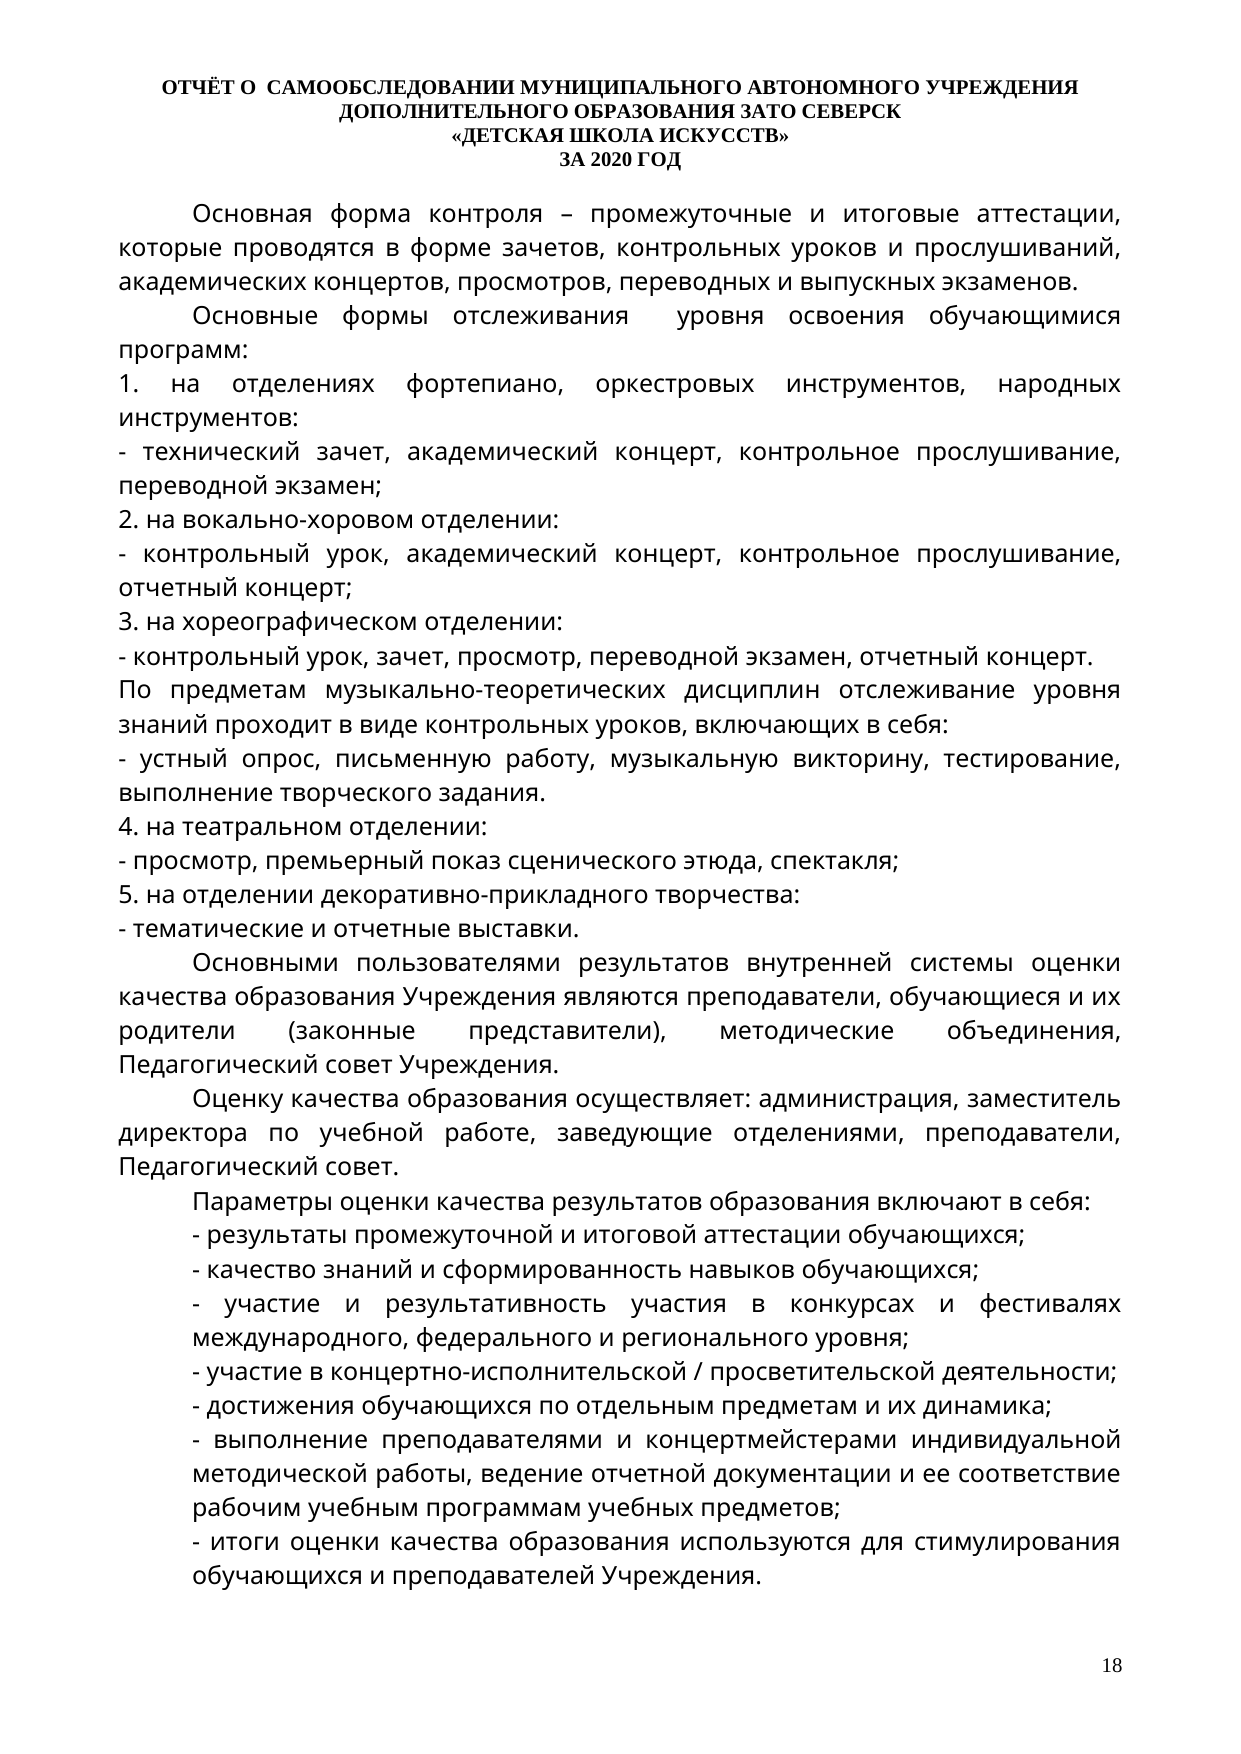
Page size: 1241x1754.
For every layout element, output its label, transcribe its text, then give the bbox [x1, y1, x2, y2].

text Параметры оценки качества результатов образования включают в себя: [118, 1183, 1122, 1217]
text - устный опрос, письменную работу, музыкальную викторину, тестирование, выполнение творческого задания. [118, 740, 1122, 808]
text 4. на театральном отделении: [118, 808, 1122, 842]
text - участие и результативность участия в конкурсах и фестивалях международного, федерального и регионального уровня; [192, 1285, 1122, 1353]
text 3. на хореографическом отделении: [118, 604, 1122, 638]
text - просмотр, премьерный показ сценического этюда, спектакля; [118, 842, 1122, 877]
text Основная форма контроля – промежуточные и итоговые аттестации, которые проводятся в форме зачетов, контрольных уроков и прослушиваний, академических концертов, просмотров, переводных и выпускных экзаменов. [118, 195, 1122, 297]
text - качество знаний и сформированность навыков обучающихся; [118, 1251, 1122, 1285]
text 1. на отделениях фортепиано, оркестровых инструментов, народных инструментов: [118, 366, 1122, 434]
text Оценку качества образования осуществляет: администрация, заместитель директора по учебной работе, заведующие отделениями, преподаватели, Педагогический совет. [118, 1081, 1122, 1183]
text 5. на отделении декоративно-прикладного творчества: [118, 877, 1122, 911]
text - технический зачет, академический концерт, контрольное прослушивание, переводной экзамен; [118, 434, 1122, 502]
text - контрольный урок, зачет, просмотр, переводной экзамен, отчетный концерт. [118, 638, 1122, 672]
text - тематические и отчетные выставки. [118, 911, 1122, 945]
text По предметам музыкально-теоретических дисциплин отслеживание уровня знаний проходит в виде контрольных уроков, включающих в себя: [118, 672, 1122, 740]
text Основными пользователями результатов внутренней системы оценки качества образования Учреждения являются преподаватели, обучающиеся и их родители (законные представители), методические объединения, Педагогический совет Учреждения. [118, 945, 1122, 1081]
text - участие в концертно-исполнительской / просветительской деятельности; [192, 1353, 1122, 1387]
text Основные формы отслеживания уровня освоения обучающимися программ: [118, 297, 1122, 366]
text - выполнение преподавателями и концертмейстерами индивидуальной методической работы, ведение отчетной документации и ее соответствие рабочим учебным программам учебных предметов; [192, 1422, 1122, 1524]
text - итоги оценки качества образования используются для стимулирования обучающихся и преподавателей Учреждения. [192, 1524, 1122, 1592]
text 2. на вокально-хоровом отделении: [118, 502, 1122, 536]
text - результаты промежуточной и итоговой аттестации обучающихся; [118, 1217, 1122, 1251]
text - достижения обучающихся по отдельным предметам и их динамика; [192, 1387, 1122, 1422]
text - контрольный урок, академический концерт, контрольное прослушивание, отчетный концерт; [118, 536, 1122, 604]
